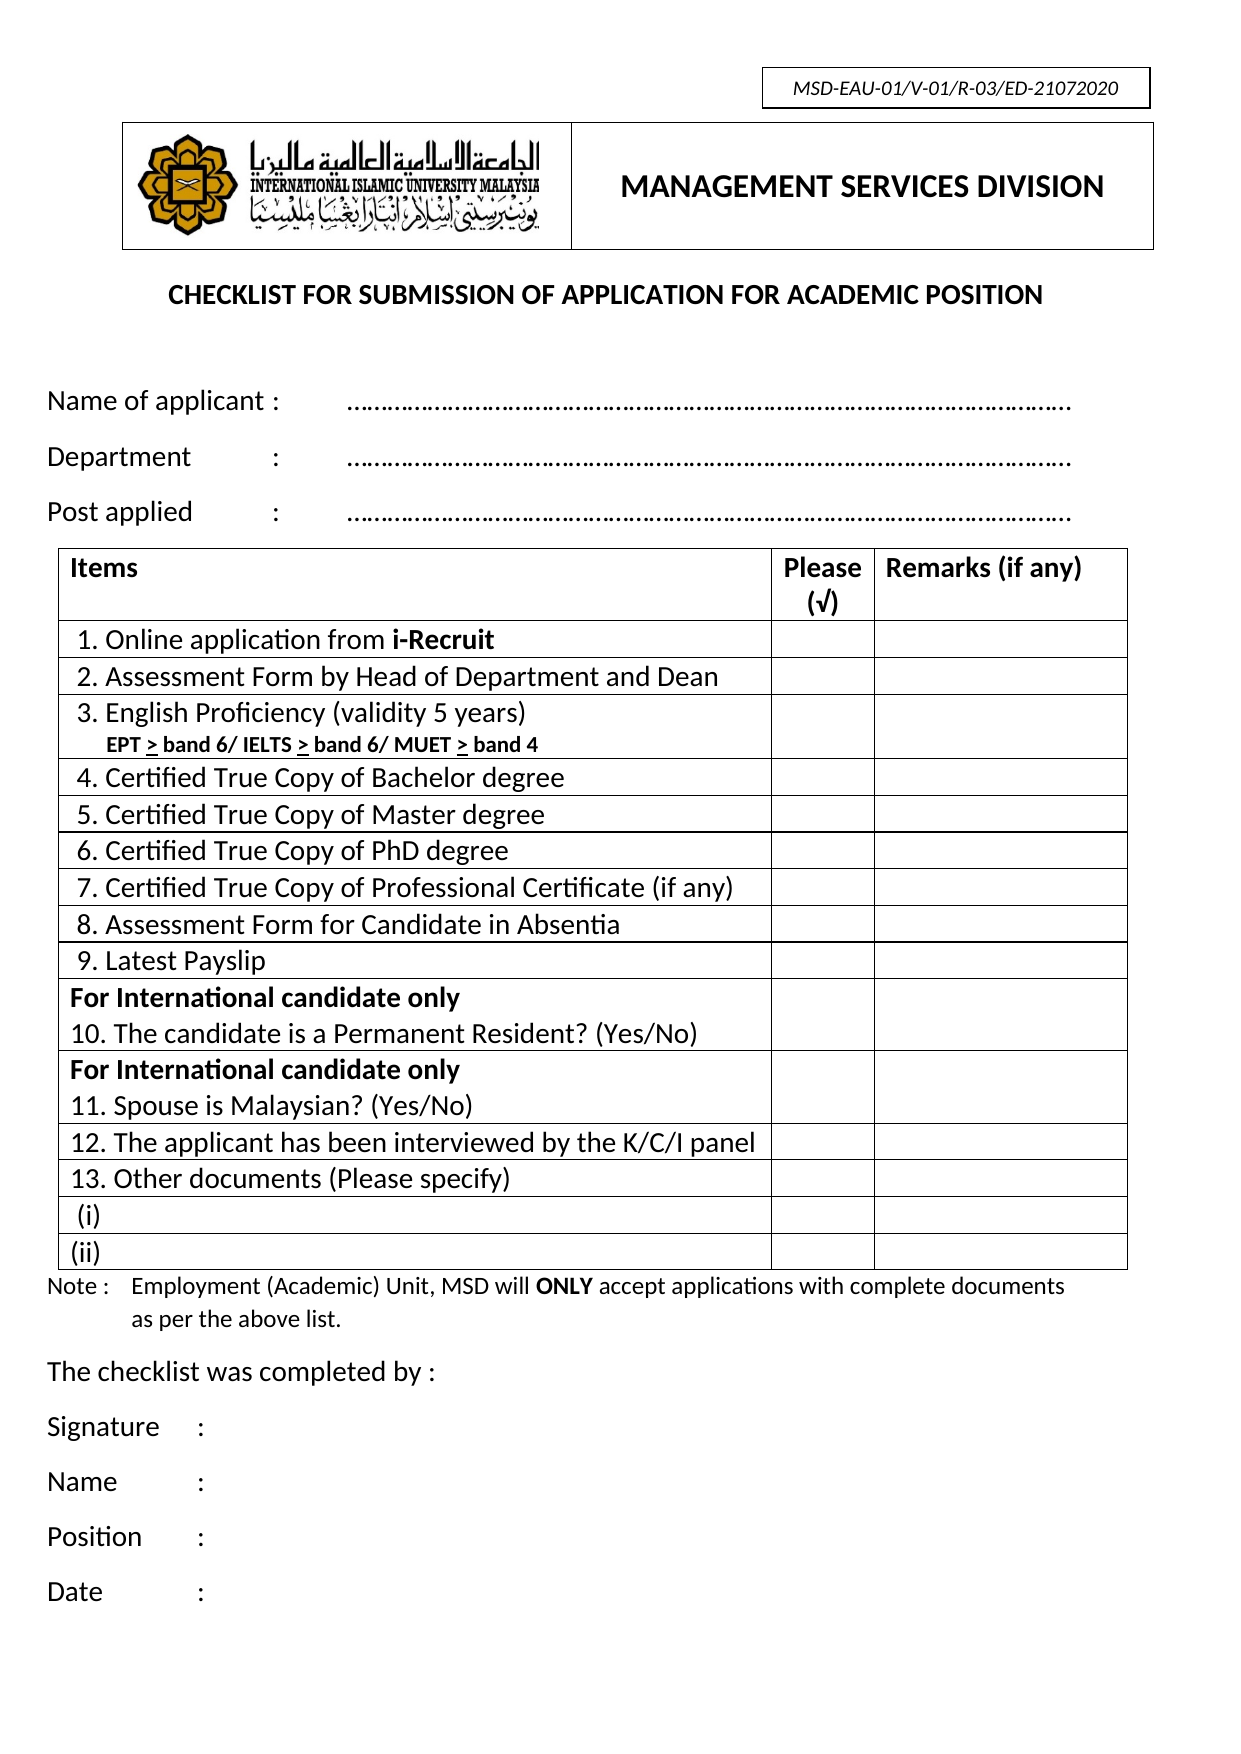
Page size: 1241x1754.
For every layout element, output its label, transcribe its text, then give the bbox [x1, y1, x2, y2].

table_cell [875, 869, 1127, 905]
text Department : ……………………………………………………………………………………………… [47, 438, 1090, 473]
table_cell [875, 1124, 1127, 1159]
table_cell [875, 1197, 1127, 1233]
table_cell [875, 759, 1127, 795]
table_cell [772, 1160, 874, 1196]
table_cell 6. Certified True Copy of PhD degree [59, 833, 771, 868]
table_cell [772, 979, 874, 1050]
table_cell [875, 621, 1127, 657]
table_cell [772, 869, 874, 905]
table_cell 9. Latest Payslip [59, 943, 771, 978]
table_header Remarks (if any) [875, 549, 1127, 620]
table_cell [875, 1160, 1127, 1196]
table_cell 7. Certified True Copy of Professional Certificate (if any) [59, 869, 771, 905]
table_cell [875, 796, 1127, 831]
table_cell [772, 695, 874, 758]
text Post applied : ……………………………………………………………………………………………… [47, 493, 1090, 528]
table_cell [772, 1124, 874, 1159]
table_cell [875, 833, 1127, 868]
table_cell [772, 796, 874, 831]
table_cell [875, 1234, 1127, 1269]
table_cell [875, 658, 1127, 693]
table_cell [772, 833, 874, 868]
table_cell (ii) [59, 1234, 771, 1269]
table_header [123, 123, 571, 249]
table_cell 13. Other documents (Please specify) [59, 1160, 771, 1196]
text Date : [47, 1573, 1090, 1609]
table_cell [772, 621, 874, 657]
table_cell 12. The applicant has been interviewed by the K/C/I panel [59, 1124, 771, 1159]
table_cell For International candidate only 11. Spouse is Malaysian? (Yes/No) [59, 1051, 771, 1123]
table_cell [772, 759, 874, 795]
table_cell 5. Certified True Copy of Master degree [59, 796, 771, 831]
table_cell 4. Certified True Copy of Bachelor degree [59, 759, 771, 795]
table_cell [772, 943, 874, 978]
text The checklist was completed by : [47, 1353, 1090, 1388]
text Name : [47, 1463, 1090, 1499]
table_cell 1. Online application from i-Recruit [59, 621, 771, 657]
table_cell [875, 1051, 1127, 1123]
text CHECKLIST FOR SUBMISSION OF APPLICATION FOR ACADEMIC POSITION [122, 276, 1090, 312]
text Note : Employment (Academic) Unit, MSD will ONLY accept applications with complete documents as per the above list. [47, 1270, 1090, 1334]
table_header MANAGEMENT SERVICES DIVISION [572, 123, 1153, 249]
table_cell [772, 906, 874, 941]
table_cell [772, 658, 874, 693]
table_header Please (√) [772, 549, 874, 620]
table_cell [875, 906, 1127, 941]
table_cell 2. Assessment Form by Head of Department and Dean [59, 658, 771, 693]
table_cell [772, 1234, 874, 1269]
table_cell [875, 943, 1127, 978]
text Signature : [47, 1408, 1090, 1444]
table_cell For International candidate only 10. The candidate is a Permanent Resident? (Yes/No) [59, 979, 771, 1050]
table_cell 3. English Proficiency (validity 5 years) EPT > band 6/ IELTS > band 6/ MUET > band 4 [59, 695, 771, 758]
text Name of applicant : ……………………………………………………………………………………………… [47, 382, 1090, 418]
text Position : [47, 1518, 1090, 1554]
table_cell [875, 695, 1127, 758]
table_header Items [59, 549, 771, 620]
table_cell [772, 1051, 874, 1123]
table_cell [772, 1197, 874, 1233]
table_cell [875, 979, 1127, 1050]
table_cell 8. Assessment Form for Candidate in Absentia [59, 906, 771, 941]
table_cell (i) [59, 1197, 771, 1233]
